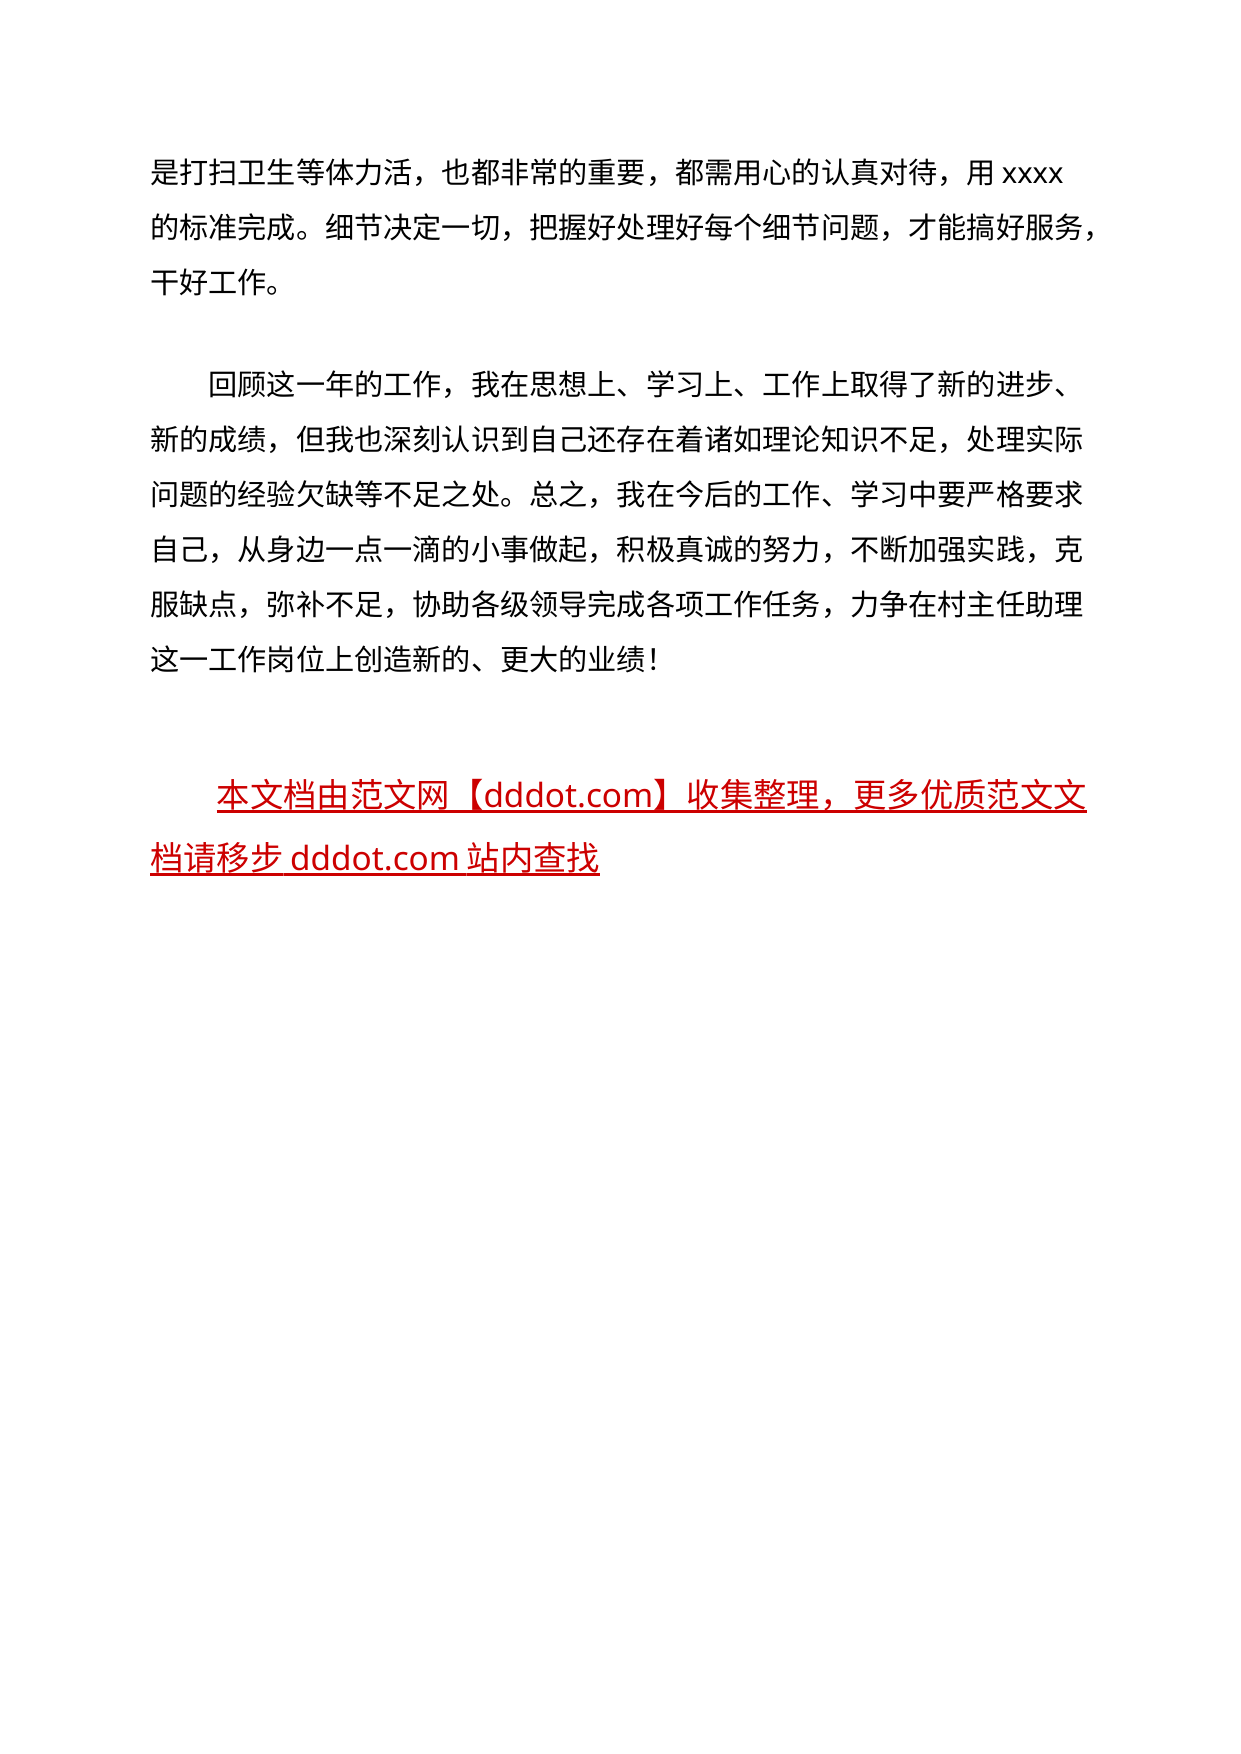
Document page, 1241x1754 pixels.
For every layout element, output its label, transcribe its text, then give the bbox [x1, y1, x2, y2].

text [150, 150, 1090, 302]
text 本文档由范文网【dddot.com】收集整理，更多优质范文文档请移步dddot.com站内查找 [150, 769, 1090, 880]
text 回顾这一年的工作，我在思想上、学习上、工作上取得了新的进步、新的成绩，但我也深刻认识到自己还存在着诸如理论知识不足，处理实际问题的经验欠缺等不足之处。总之，我在今后的工作、学习中要严格要求自己，从身边一点一滴的小事做起，积极真诚的努力，不断加强实践，克服缺点，弥补不足，协助各级领导完成各项工作任务，力争在村主任助理这一工作岗位上创造新的、更大的业绩！ [150, 362, 1090, 678]
